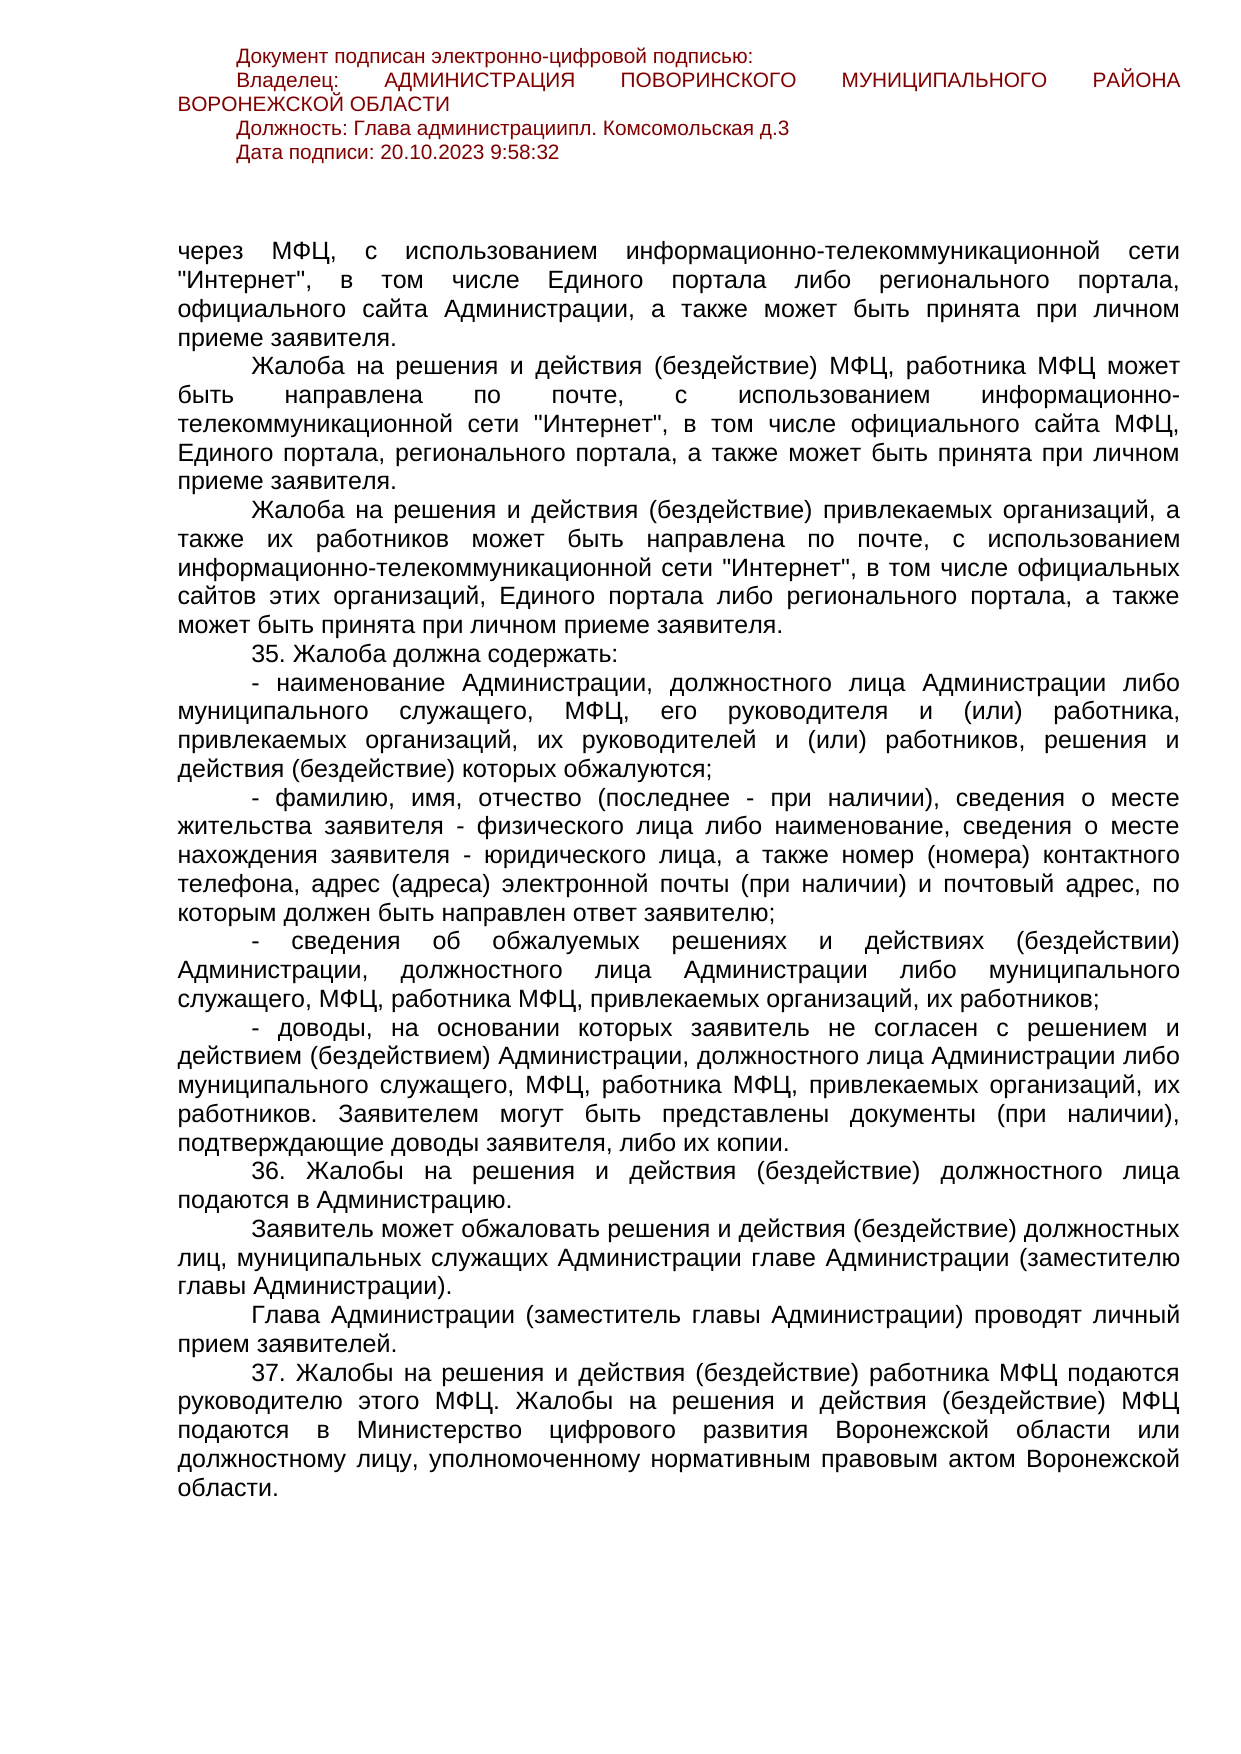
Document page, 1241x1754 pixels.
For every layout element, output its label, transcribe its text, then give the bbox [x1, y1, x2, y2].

text - фамилию, имя, отчество (последнее - при наличии), сведения о месте жительства заявителя - физического лица либо наименование, сведения о месте нахождения заявителя - юридического лица, а также номер (номера) контактного телефона, адрес (адреса) электронной почты (при наличии) и почтовый адрес, по которым должен быть направлен ответ заявителю; [177, 782, 1181, 926]
text - сведения об обжалуемых решениях и действиях (бездействии) Администрации, должностного лица Администрации либо муниципального служащего, МФЦ, работника МФЦ, привлекаемых организаций, их работников; [177, 926, 1181, 1012]
text 37. Жалобы на решения и действия (бездействие) работника МФЦ подаются руководителю этого МФЦ. Жалобы на решения и действия (бездействие) МФЦ подаются в Министерство цифрового развития Воронежской области или должностному лицу, уполномоченному нормативным правовым актом Воронежской области. [177, 1357, 1181, 1501]
text Заявитель может обжаловать решения и действия (бездействие) должностных лиц, муниципальных служащих Администрации главе Администрации (заместителю главы Администрации). [177, 1214, 1181, 1300]
text - доводы, на основании которых заявитель не согласен с решением и действием (бездействием) Администрации, должностного лица Администрации либо муниципального служащего, МФЦ, работника МФЦ, привлекаемых организаций, их работников. Заявителем могут быть представлены документы (при наличии), подтверждающие доводы заявителя, либо их копии. [177, 1012, 1181, 1156]
text Глава Администрации (заместитель главы Администрации) проводят личный прием заявителей. [177, 1300, 1181, 1357]
text Жалоба на решения и действия (бездействие) МФЦ, работника МФЦ может быть направлена по почте, с использованием информационно-телекоммуникационной сети "Интернет", в том числе официального сайта МФЦ, Единого портала, регионального портала, а также может быть принята при личном приеме заявителя. [177, 351, 1181, 495]
text 35. Жалоба должна содержать: [177, 639, 1181, 667]
text 36. Жалобы на решения и действия (бездействие) должностного лица подаются в Администрацию. [177, 1156, 1181, 1214]
text - наименование Администрации, должностного лица Администрации либо муниципального служащего, МФЦ, его руководителя и (или) работника, привлекаемых организаций, их руководителей и (или) работников, решения и действия (бездействие) которых обжалуются; [177, 667, 1181, 782]
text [177, 236, 1181, 351]
text Жалоба на решения и действия (бездействие) привлекаемых организаций, а также их работников может быть направлена по почте, с использованием информационно-телекоммуникационной сети "Интернет", в том числе официальных сайтов этих организаций, Единого портала либо регионального портала, а также может быть принята при личном приеме заявителя. [177, 495, 1181, 639]
